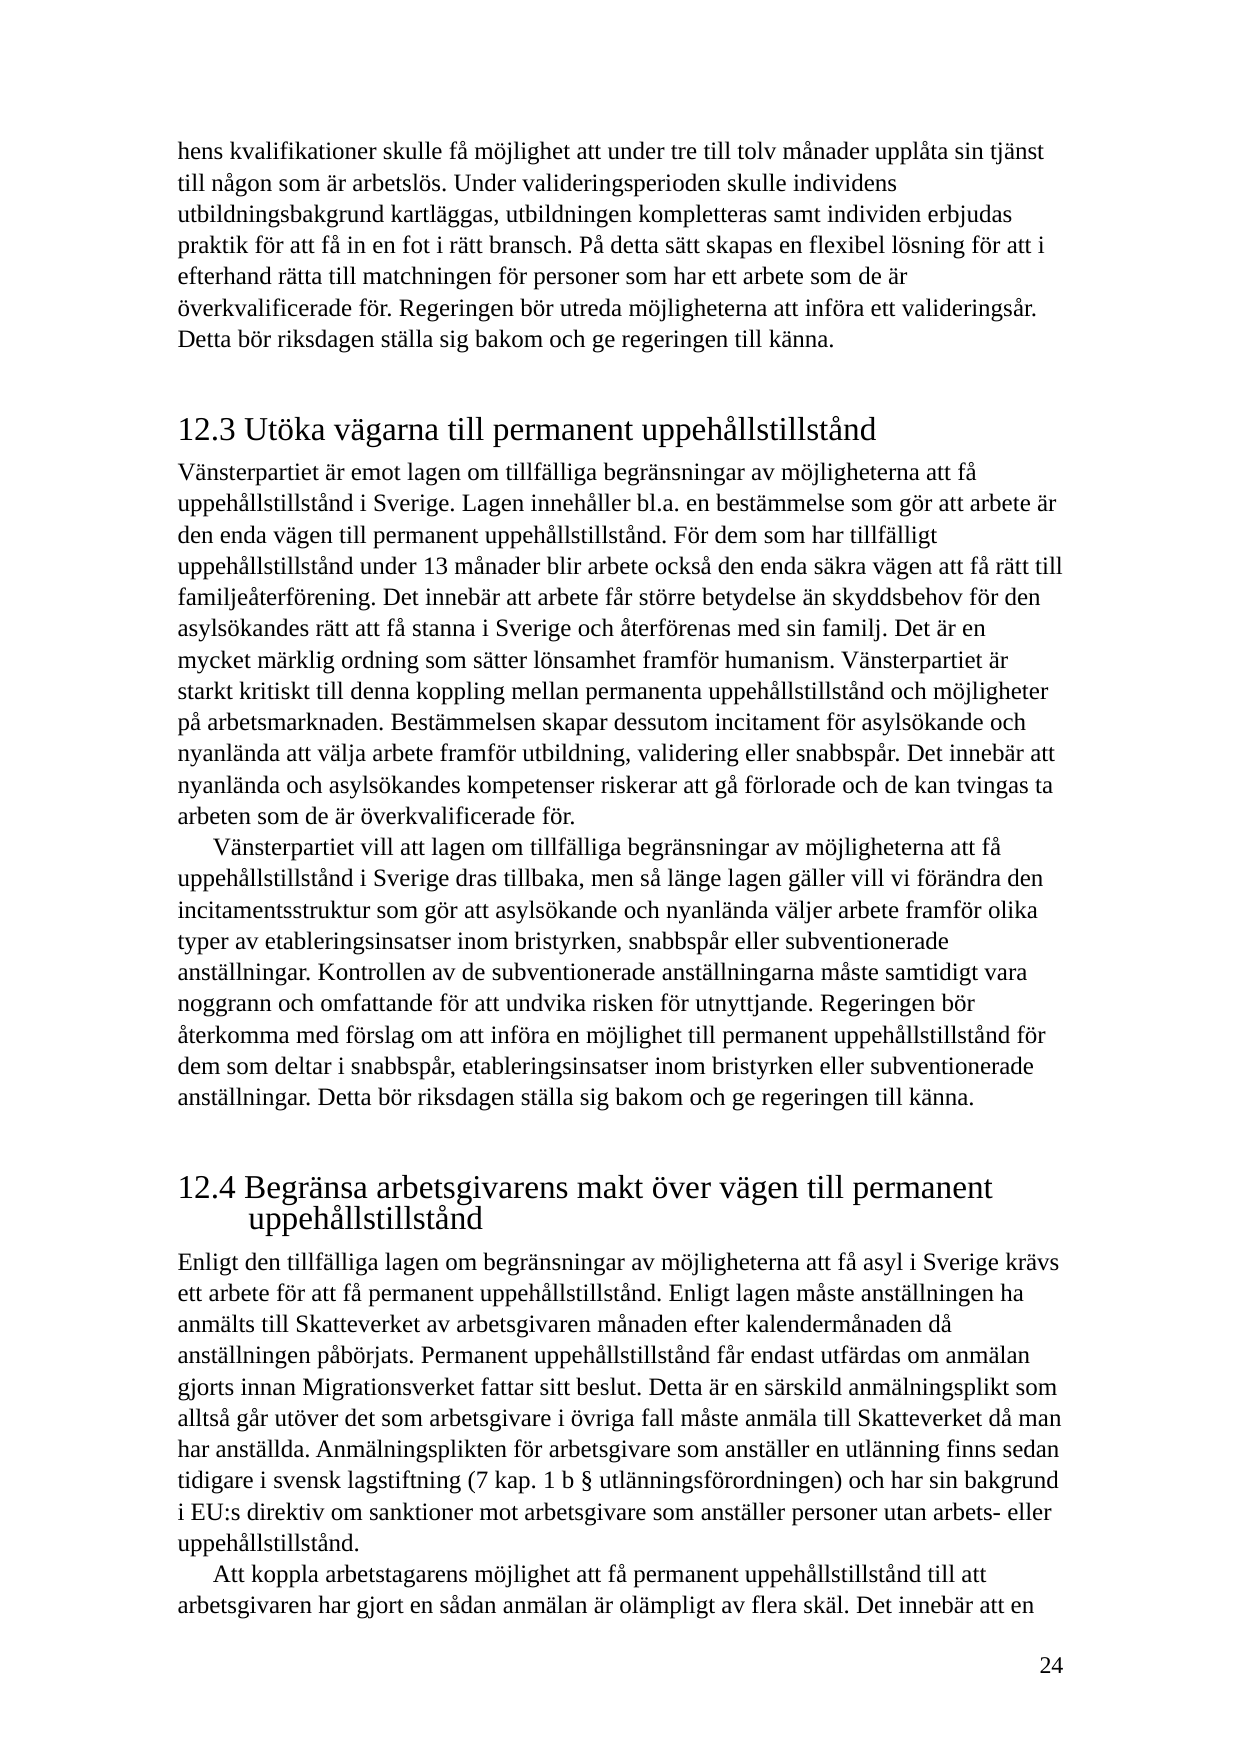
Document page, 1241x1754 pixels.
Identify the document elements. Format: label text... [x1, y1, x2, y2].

text Utöka vägarna till permanent uppehållstillstånd [177, 415, 1063, 446]
text Vänsterpartiet vill att lagen om tillfälliga begränsningar av möjligheterna att få uppehållstillstånd i Sverige dras tillbaka, men så länge lagen gäller vill vi förändra den incitamentsstruktur som gör att asylsökande och nyanlända väljer arbete framför olika typer av etableringsinsatser inom bristyrken, snabbspår eller subventionerade anställningar. Kontrollen av de subventionerade anställningarna måste samtidigt vara noggrann och omfattande för att undvika risken för utnyttjande. Regeringen bör återkomma med förslag om att införa en möjlighet till permanent uppehållstillstånd för dem som deltar i snabbspår, etableringsinsatser inom bristyrken eller subventionerade anställningar. Detta bör riksdagen ställa sig bakom och ge regeringen till känna. [177, 830, 1063, 1111]
text Begränsa arbetsgivarens makt över vägen till permanent uppehållstillstånd [177, 1173, 1063, 1236]
text Vänsterpartiet är emot lagen om tillfälliga begränsningar av möjligheterna att få uppehållstillstånd i Sverige. Lagen innehåller bl.a. en bestämmelse som gör att arbete är den enda vägen till permanent uppehållstillstånd. För dem som har tillfälligt uppehållstillstånd under 13 månader blir arbete också den enda säkra vägen att få rätt till familjeåterförening. Det innebär att arbete får större betydelse än skyddsbehov för den asylsökandes rätt att få stanna i Sverige och återförenas med sin familj. Det är en mycket märklig ordning som sätter lönsamhet framför humanism. Vänsterpartiet är starkt kritiskt till denna koppling mellan permanenta uppehållstillstånd och möjligheter på arbetsmarknaden. Bestämmelsen skapar dessutom incitament för asylsökande och nyanlända att välja arbete framför utbildning, validering eller snabbspår. Det innebär att nyanlända och asylsökandes kompetenser riskerar att gå förlorade och de kan tvingas ta arbeten som de är överkvalificerade för. [177, 455, 1063, 830]
text Enligt den tillfälliga lagen om begränsningar av möjligheterna att få asyl i Sverige krävs ett arbete för att få permanent uppehållstillstånd. Enligt lagen måste anställningen ha anmälts till Skatteverket av arbetsgivaren månaden efter kalendermånaden då anställningen påbörjats. Permanent uppehållstillstånd får endast utfärdas om anmälan gjorts innan Migrationsverket fattar sitt beslut. Detta är en särskild anmälningsplikt som alltså går utöver det som arbetsgivare i övriga fall måste anmäla till Skatteverket då man har anställda. Anmälningsplikten för arbetsgivare som anställer en utlänning finns sedan tidigare i svensk lagstiftning (7 kap. 1 b § utlänningsförordningen) och har sin bakgrund i EU:s direktiv om sanktioner mot arbetsgivare som anställer personer utan arbets- eller uppehållstillstånd. [177, 1244, 1063, 1557]
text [177, 1557, 1063, 1619]
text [177, 134, 1063, 353]
